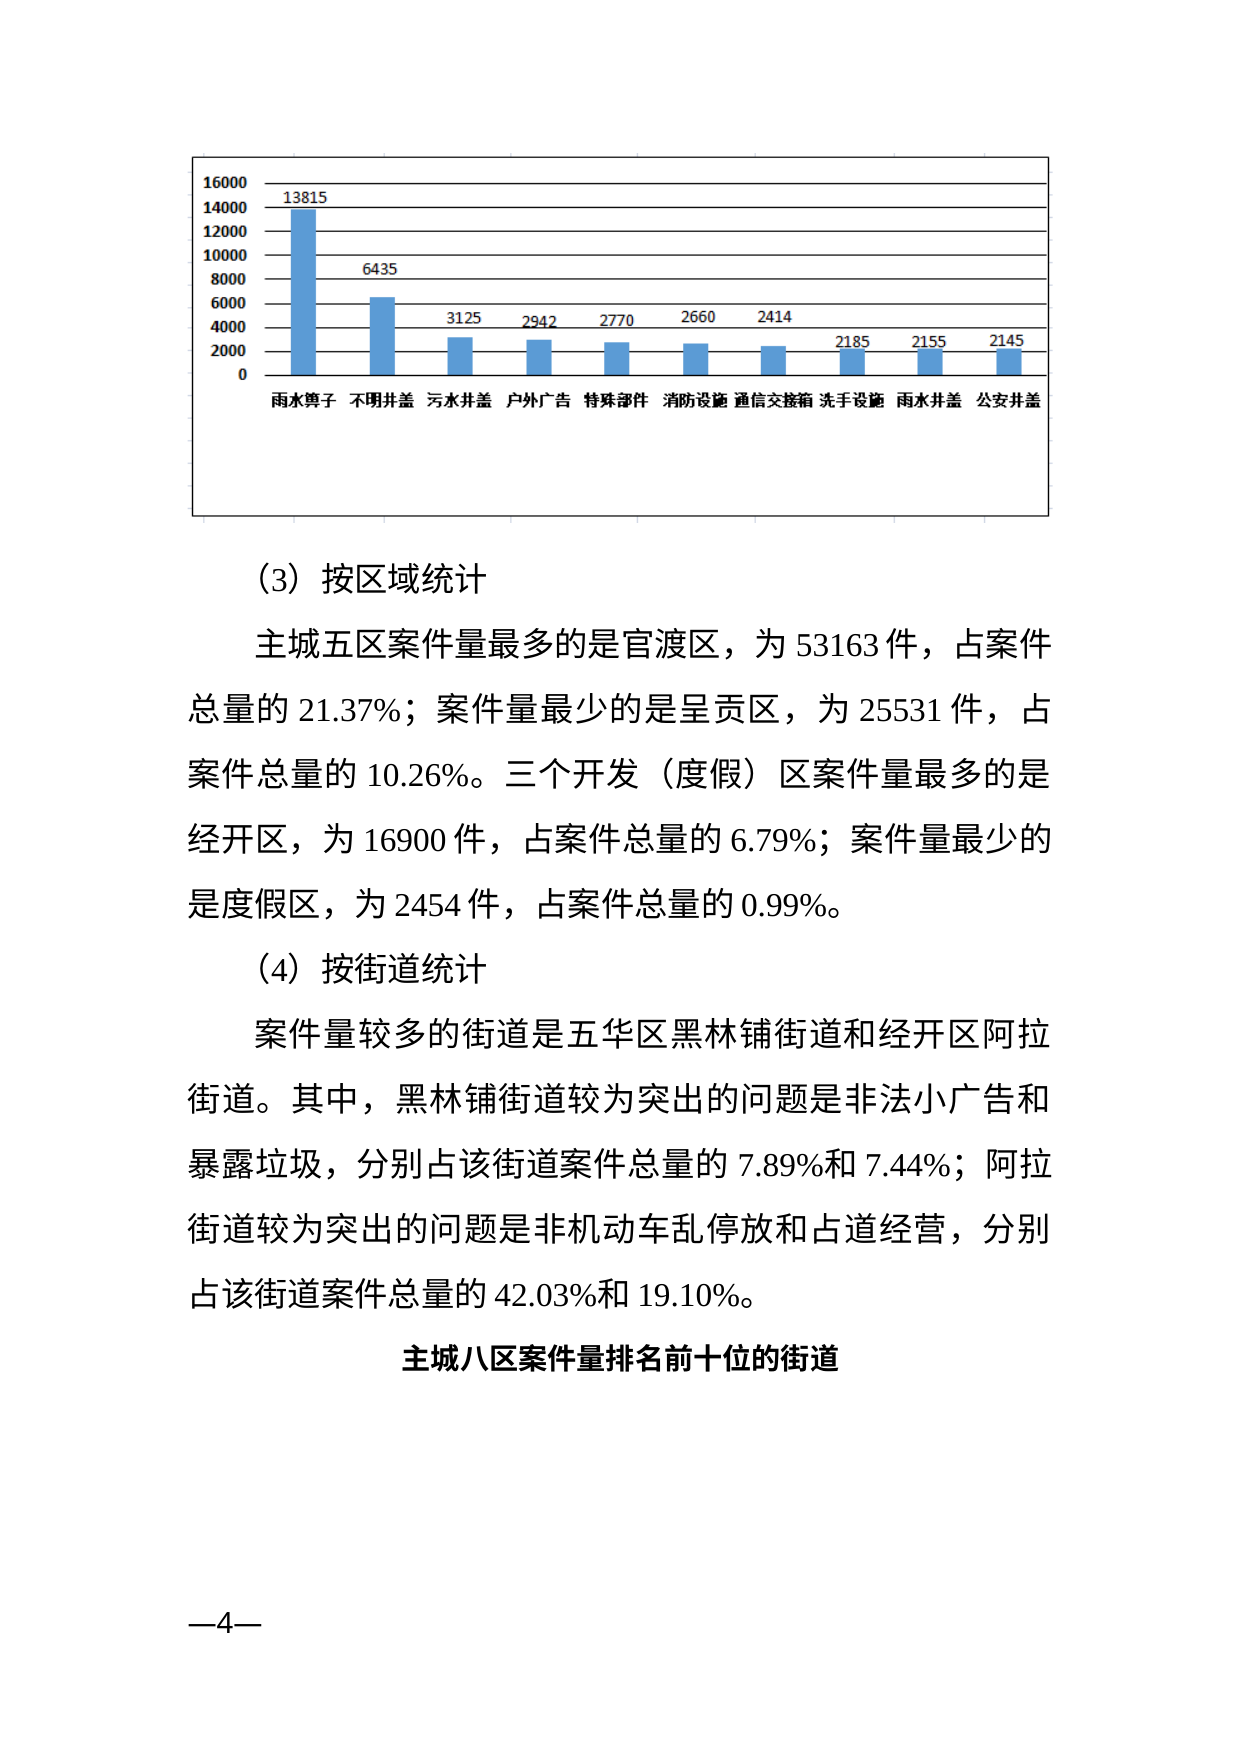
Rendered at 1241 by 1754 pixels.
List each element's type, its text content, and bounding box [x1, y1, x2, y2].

picture [187, 153, 1053, 523]
text （3）按区域统计 [187, 544, 1053, 609]
text 主城五区案件量最多的是官渡区，为53163件，占案件总量的21.37%；案件量最少的是呈贡区，为25531件，占案件总量的10.26%。三个开发（度假）区案件量最多的是经开区，为16900件，占案件总量的6.79%；案件量最少的是度假区，为2454件，占案件总量的0.99%。 [187, 609, 1053, 934]
text 主城八区案件量排名前十位的街道 [187, 1324, 1053, 1389]
text （4）按街道统计 [187, 934, 1053, 999]
text 案件量较多的街道是五华区黑林铺街道和经开区阿拉街道。其中，黑林铺街道较为突出的问题是非法小广告和暴露垃圾，分别占该街道案件总量的7.89%和7.44%；阿拉街道较为突出的问题是非机动车乱停放和占道经营，分别占该街道案件总量的42.03%和19.10%。 [187, 999, 1053, 1324]
